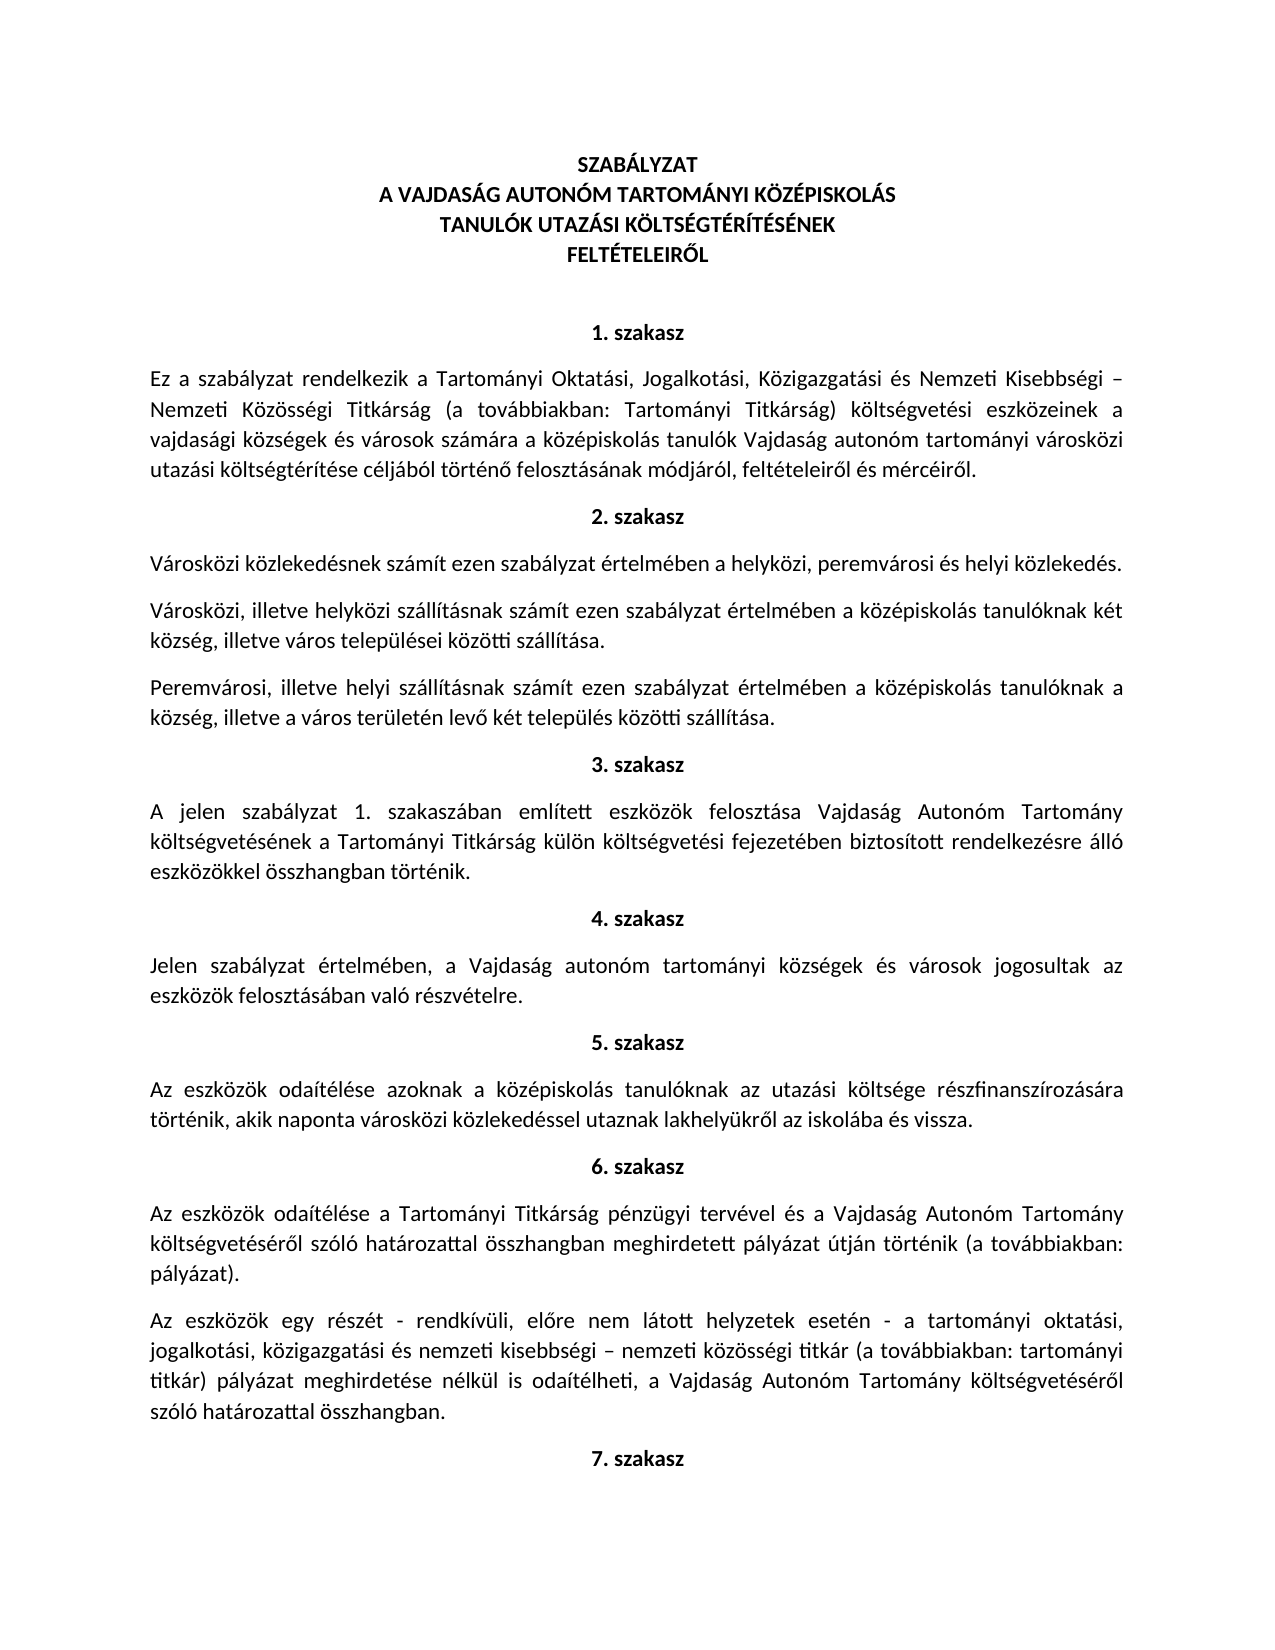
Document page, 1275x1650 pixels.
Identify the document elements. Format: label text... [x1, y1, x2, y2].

text 4. szakasz [150, 904, 1125, 932]
text A VAJDASÁG AUTONÓM TARTOMÁNYI KÖZÉPISKOLÁS [150, 180, 1125, 208]
text Városközi, illetve helyközi szállításnak számít ezen szabályzat értelmében a középiskolás tanulóknak két község, illetve város települései közötti szállítása. [150, 596, 1125, 654]
text Városközi közlekedésnek számít ezen szabályzat értelmében a helyközi, peremvárosi és helyi közlekedés. [150, 549, 1125, 577]
text 5. szakasz [150, 1028, 1125, 1056]
text A jelen szabályzat 1. szakaszában említett eszközök felosztása Vajdaság Autonóm Tartomány költségvetésének a Tartományi Titkárság külön költségvetési fejezetében biztosított rendelkezésre álló eszközökkel összhangban történik. [150, 797, 1125, 885]
text Peremvárosi, illetve helyi szállításnak számít ezen szabályzat értelmében a középiskolás tanulóknak a község, illetve a város területén levő két település közötti szállítása. [150, 673, 1125, 731]
text 6. szakasz [150, 1152, 1125, 1180]
text 2. szakasz [150, 502, 1125, 530]
text TANULÓK UTAZÁSI KÖLTSÉGTÉRÍTÉSÉNEK [150, 210, 1125, 238]
text FELTÉTELEIRŐL [150, 241, 1125, 269]
text Jelen szabályzat értelmében, a Vajdaság autonóm tartományi községek és városok jogosultak az eszközök felosztásában való részvételre. [150, 951, 1125, 1009]
text Az eszközök odaítélése a Tartományi Titkárság pénzügyi tervével és a Vajdaság Autonóm Tartomány költségvetéséről szóló határozattal összhangban meghirdetett pályázat útján történik (a továbbiakban: pályázat). [150, 1199, 1125, 1287]
text 7. szakasz [150, 1444, 1125, 1472]
text 3. szakasz [150, 750, 1125, 778]
text SZABÁLYZAT [150, 150, 1125, 178]
text Az eszközök odaítélése azoknak a középiskolás tanulóknak az utazási költsége részfinanszírozására történik, akik naponta városközi közlekedéssel utaznak lakhelyükről az iskolába és vissza. [150, 1075, 1125, 1133]
text Az eszközök egy részét - rendkívüli, előre nem látott helyzetek esetén - a tartományi oktatási, jogalkotási, közigazgatási és nemzeti kisebbségi – nemzeti közösségi titkár (a továbbiakban: tartományi titkár) pályázat meghirdetése nélkül is odaítélheti, a Vajdaság Autonóm Tartomány költségvetéséről szóló határozattal összhangban. [150, 1306, 1125, 1425]
text Ez a szabályzat rendelkezik a Tartományi Oktatási, Jogalkotási, Közigazgatási és Nemzeti Kisebbségi – Nemzeti Közösségi Titkárság (a továbbiakban: Tartományi Titkárság) költségvetési eszközeinek a vajdasági községek és városok számára a középiskolás tanulók Vajdaság autonóm tartományi városközi utazási költségtérítése céljából történő felosztásának módjáról, feltételeiről és mércéiről. [150, 364, 1125, 483]
text 1. szakasz [150, 318, 1125, 346]
